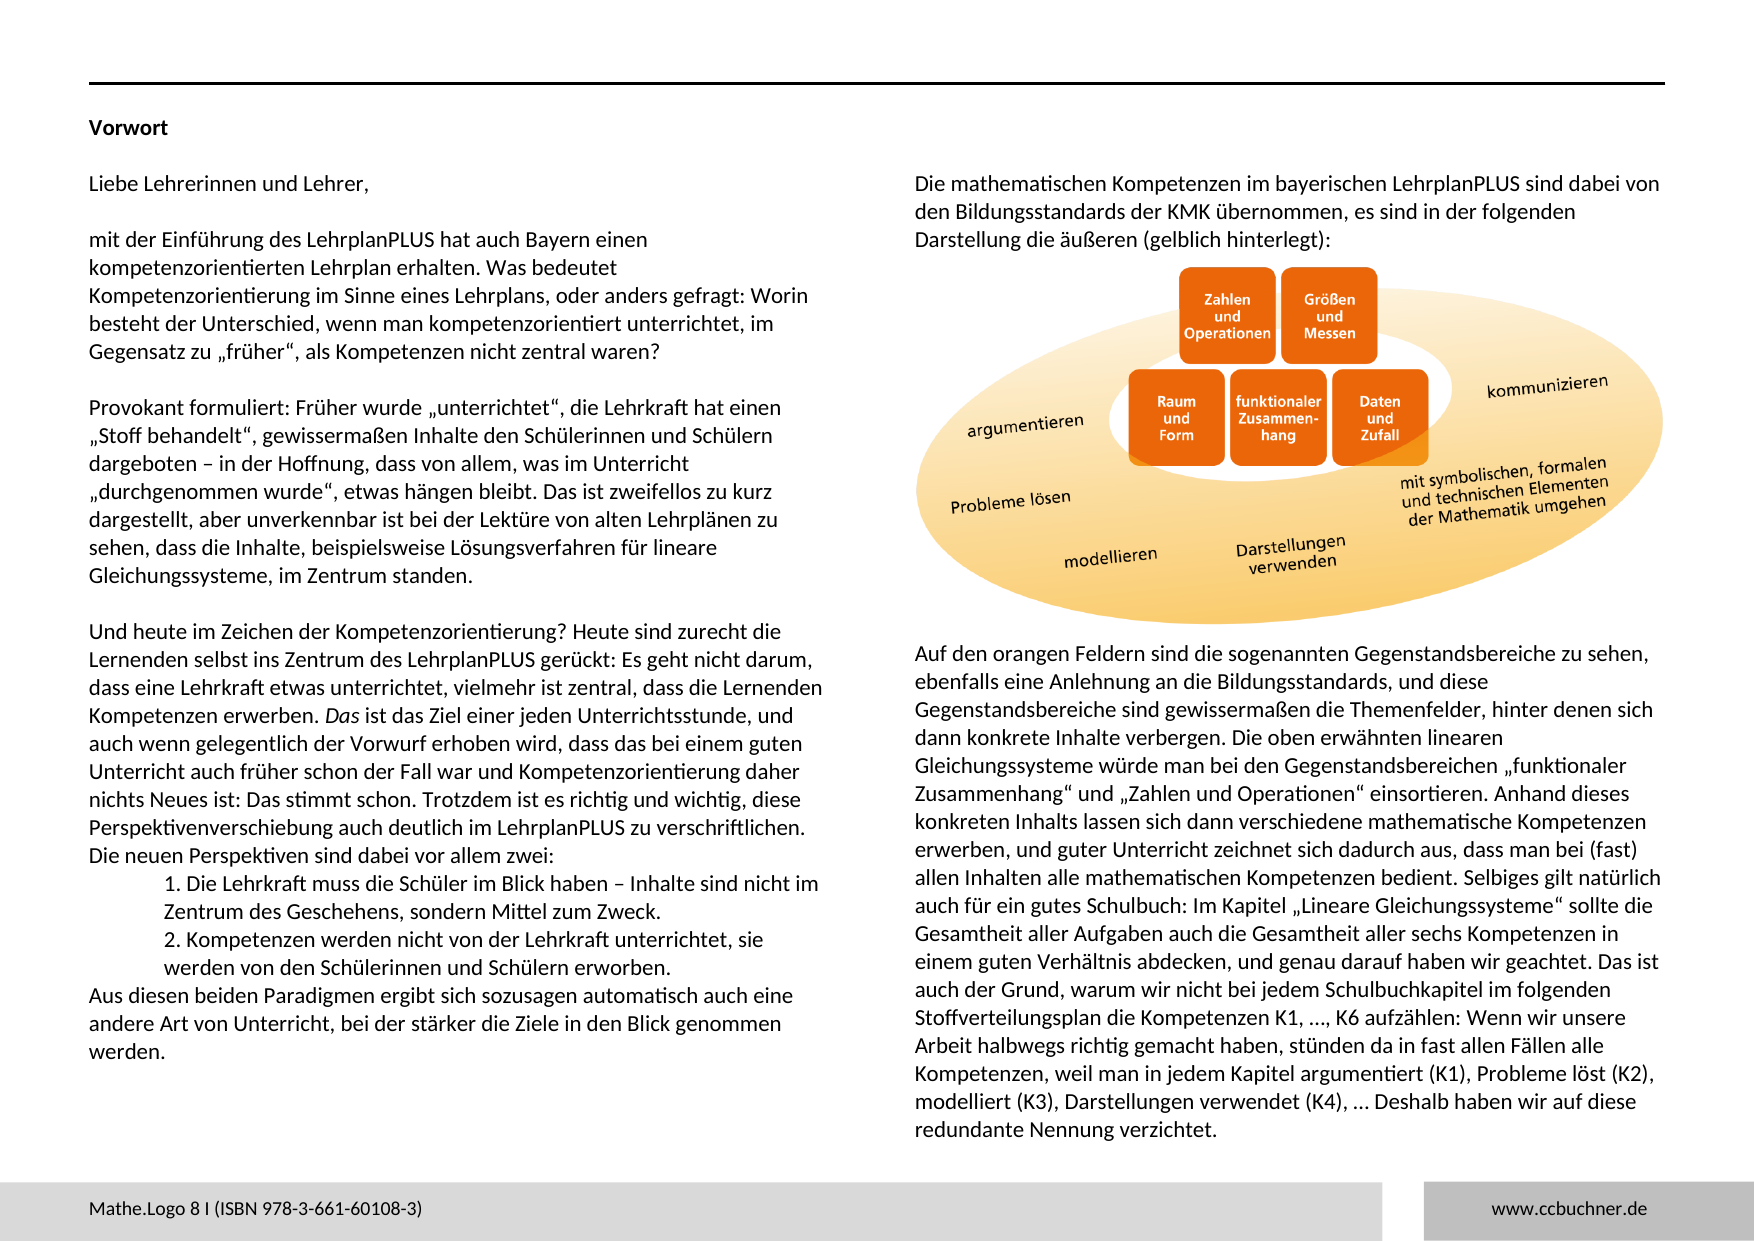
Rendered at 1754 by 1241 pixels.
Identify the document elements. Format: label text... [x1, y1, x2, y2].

text Liebe Lehrerinnen und Lehrer, [89, 169, 839, 197]
text Aus diesen beiden Paradigmen ergibt sich sozusagen automatisch auch eine andere Art von Unterricht, bei der stärker die Ziele in den Blick genommen werden. [89, 981, 839, 1066]
text 1. Die Lehrkraft muss die Schüler im Blick haben – Inhalte sind nicht im Zentrum des Geschehens, sondern Mittel zum Zweck. [164, 869, 839, 925]
text Provokant formuliert: Früher wurde „unterrichtet“, die Lehrkraft hat einen „Stoff behandelt“, gewissermaßen Inhalte den Schülerinnen und Schülern dargeboten – in der Hoffnung, dass von allem, was im Unterricht „durchgenommen wurde“, etwas hängen bleibt. Das ist zweifellos zu kurz dargestellt, aber unverkennbar ist bei der Lektüre von alten Lehrplänen zu sehen, dass die Inhalte, beispielsweise Lösungsverfahren für lineare Gleichungssysteme, im Zentrum standen. [89, 393, 839, 589]
text 2. Kompetenzen werden nicht von der Lehrkraft unterrichtet, sie werden von den Schülerinnen und Schülern erworben. [164, 925, 839, 981]
picture [914, 265, 1666, 627]
text Vorwort [89, 113, 839, 141]
text Die mathematischen Kompetenzen im bayerischen LehrplanPLUS sind dabei von den Bildungsstandards der KMK übernommen, es sind in der folgenden Darstellung die äußeren (gelblich hinterlegt): [914, 169, 1665, 253]
text Auf den orangen Feldern sind die sogenannten Gegenstandsbereiche zu sehen, ebenfalls eine Anlehnung an die Bildungsstandards, und diese Gegenstandsbereiche sind gewissermaßen die Themenfelder, hinter denen sich dann konkrete Inhalte verbergen. Die oben erwähnten linearen Gleichungssysteme würde man bei den Gegenstandsbereichen „funktionaler Zusammenhang“ und „Zahlen und Operationen“ einsortieren. Anhand dieses konkreten Inhalts lassen sich dann verschiedene mathematische Kompetenzen erwerben, und guter Unterricht zeichnet sich dadurch aus, dass man bei (fast) allen Inhalten alle mathematischen Kompetenzen bedient. Selbiges gilt natürlich auch für ein gutes Schulbuch: Im Kapitel „Lineare Gleichungssysteme“ sollte die Gesamtheit aller Aufgaben auch die Gesamtheit aller sechs Kompetenzen in einem guten Verhältnis abdecken, und genau darauf haben wir geachtet. Das ist auch der Grund, warum wir nicht bei jedem Schulbuchkapitel im folgenden Stoffverteilungsplan die Kompetenzen K1, …, K6 aufzählen: Wenn wir unsere Arbeit halbwegs richtig gemacht haben, stünden da in fast allen Fällen alle Kompetenzen, weil man in jedem Kapitel argumentiert (K1), Probleme löst (K2), modelliert (K3), Darstellungen verwendet (K4), … Deshalb haben wir auf diese redundante Nennung verzichtet. [914, 639, 1665, 1143]
text mit der Einführung des LehrplanPLUS hat auch Bayern einen kompetenzorientierten Lehrplan erhalten. Was bedeutet Kompetenzorientierung im Sinne eines Lehrplans, oder anders gefragt: Worin besteht der Unterschied, wenn man kompetenzorientiert unterrichtet, im Gegensatz zu „früher“, als Kompetenzen nicht zentral waren? [89, 225, 839, 365]
text Und heute im Zeichen der Kompetenzorientierung? Heute sind zurecht die Lernenden selbst ins Zentrum des LehrplanPLUS gerückt: Es geht nicht darum, dass eine Lehrkraft etwas unterrichtet, vielmehr ist zentral, dass die Lernenden Kompetenzen erwerben. Das ist das Ziel einer jeden Unterrichtsstunde, und auch wenn gelegentlich der Vorwurf erhoben wird, dass das bei einem guten Unterricht auch früher schon der Fall war und Kompetenzorientierung daher nichts Neues ist: Das stimmt schon. Trotzdem ist es richtig und wichtig, diese Perspektivenverschiebung auch deutlich im LehrplanPLUS zu verschriftlichen. Die neuen Perspektiven sind dabei vor allem zwei: [89, 617, 839, 869]
